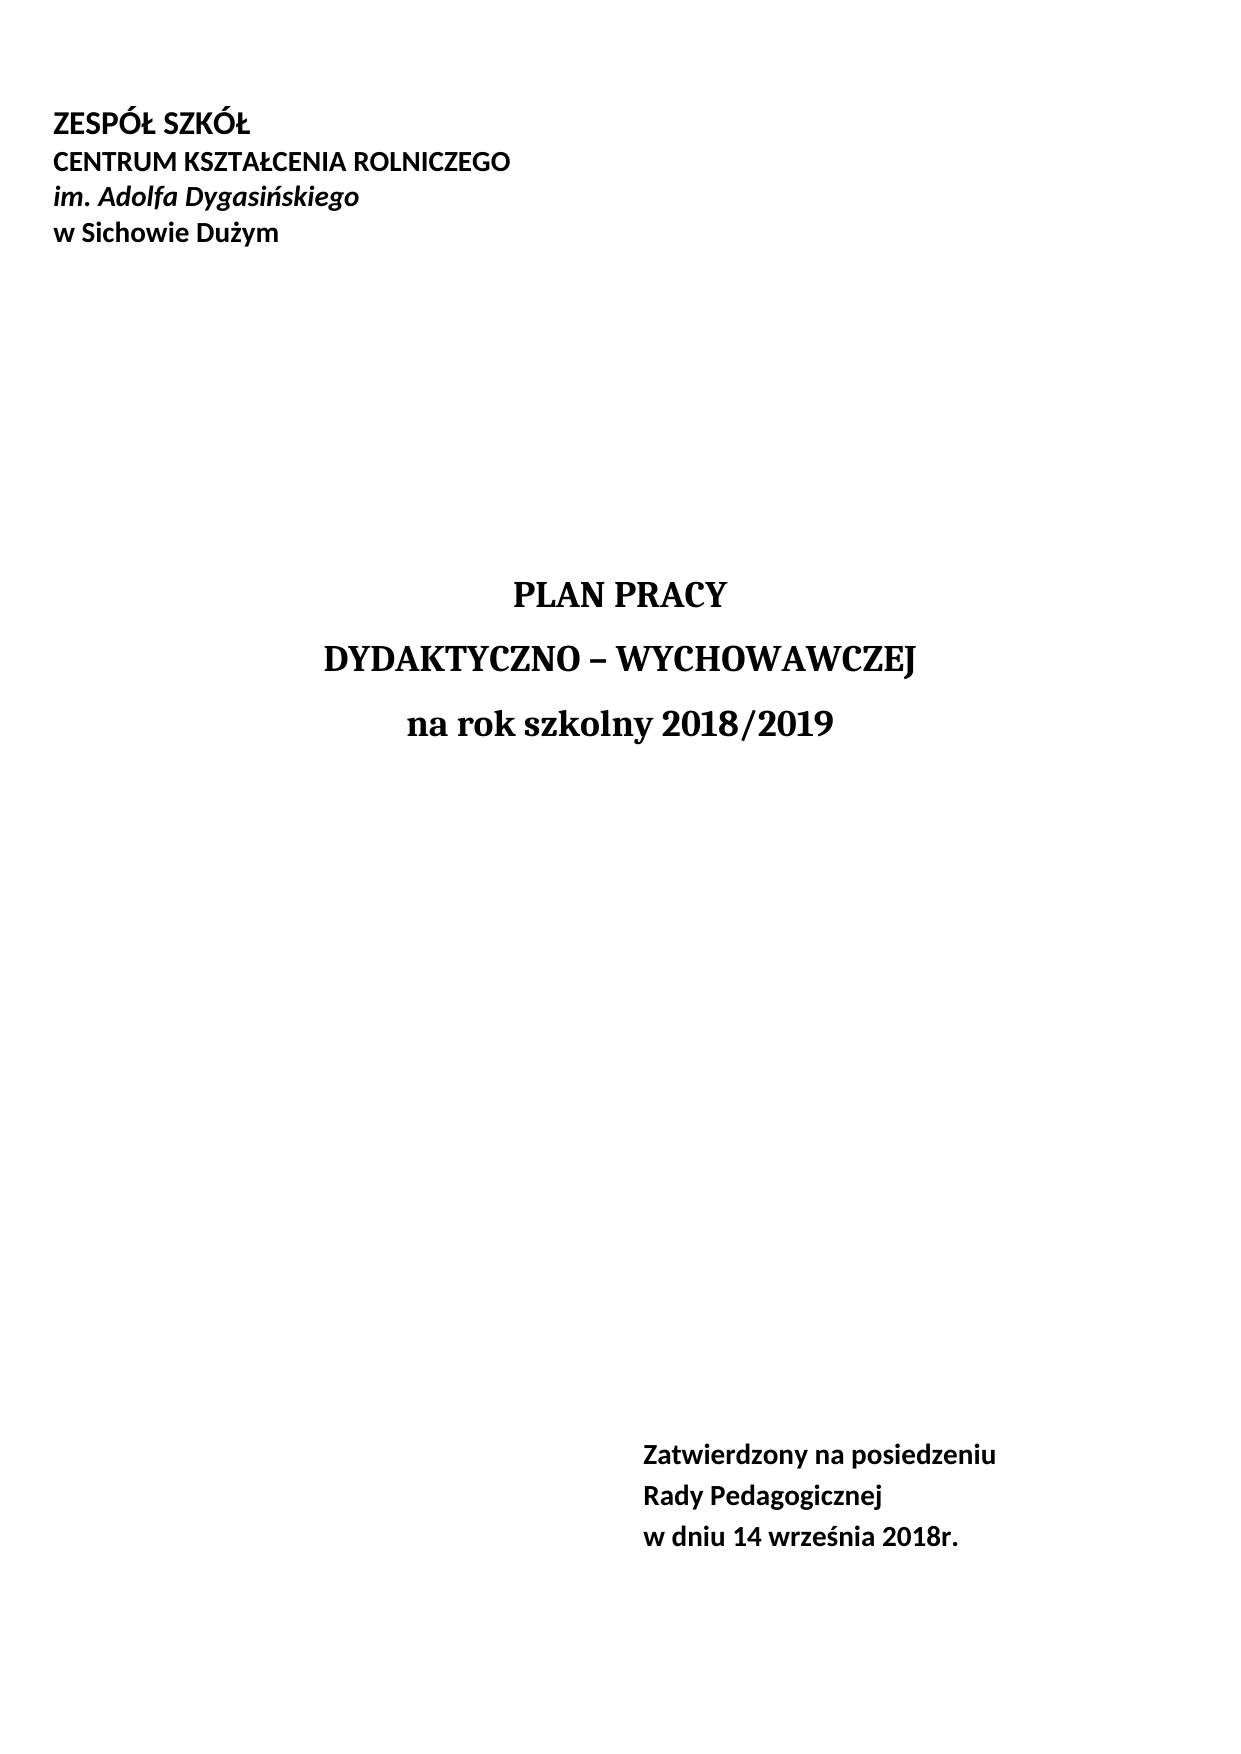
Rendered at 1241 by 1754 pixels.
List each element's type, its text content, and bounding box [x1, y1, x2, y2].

text Zatwierdzony na posiedzeniu [643, 1436, 1187, 1471]
text na rok szkolny 2018/2019 [53, 703, 1187, 746]
text ZESPÓŁ SZKÓŁ [53, 102, 1187, 143]
text im. Adolfa Dygasińskiego w Sichowie Dużym [53, 178, 1187, 250]
text Rady Pedagogicznej w dniu 14 września 2018r. [643, 1477, 1187, 1553]
text CENTRUM KSZTAŁCENIA ROLNICZEGO [53, 143, 1187, 178]
text PLAN PRACY [53, 573, 1187, 616]
text DYDAKTYCZNO – WYCHOWAWCZEJ [53, 638, 1187, 681]
